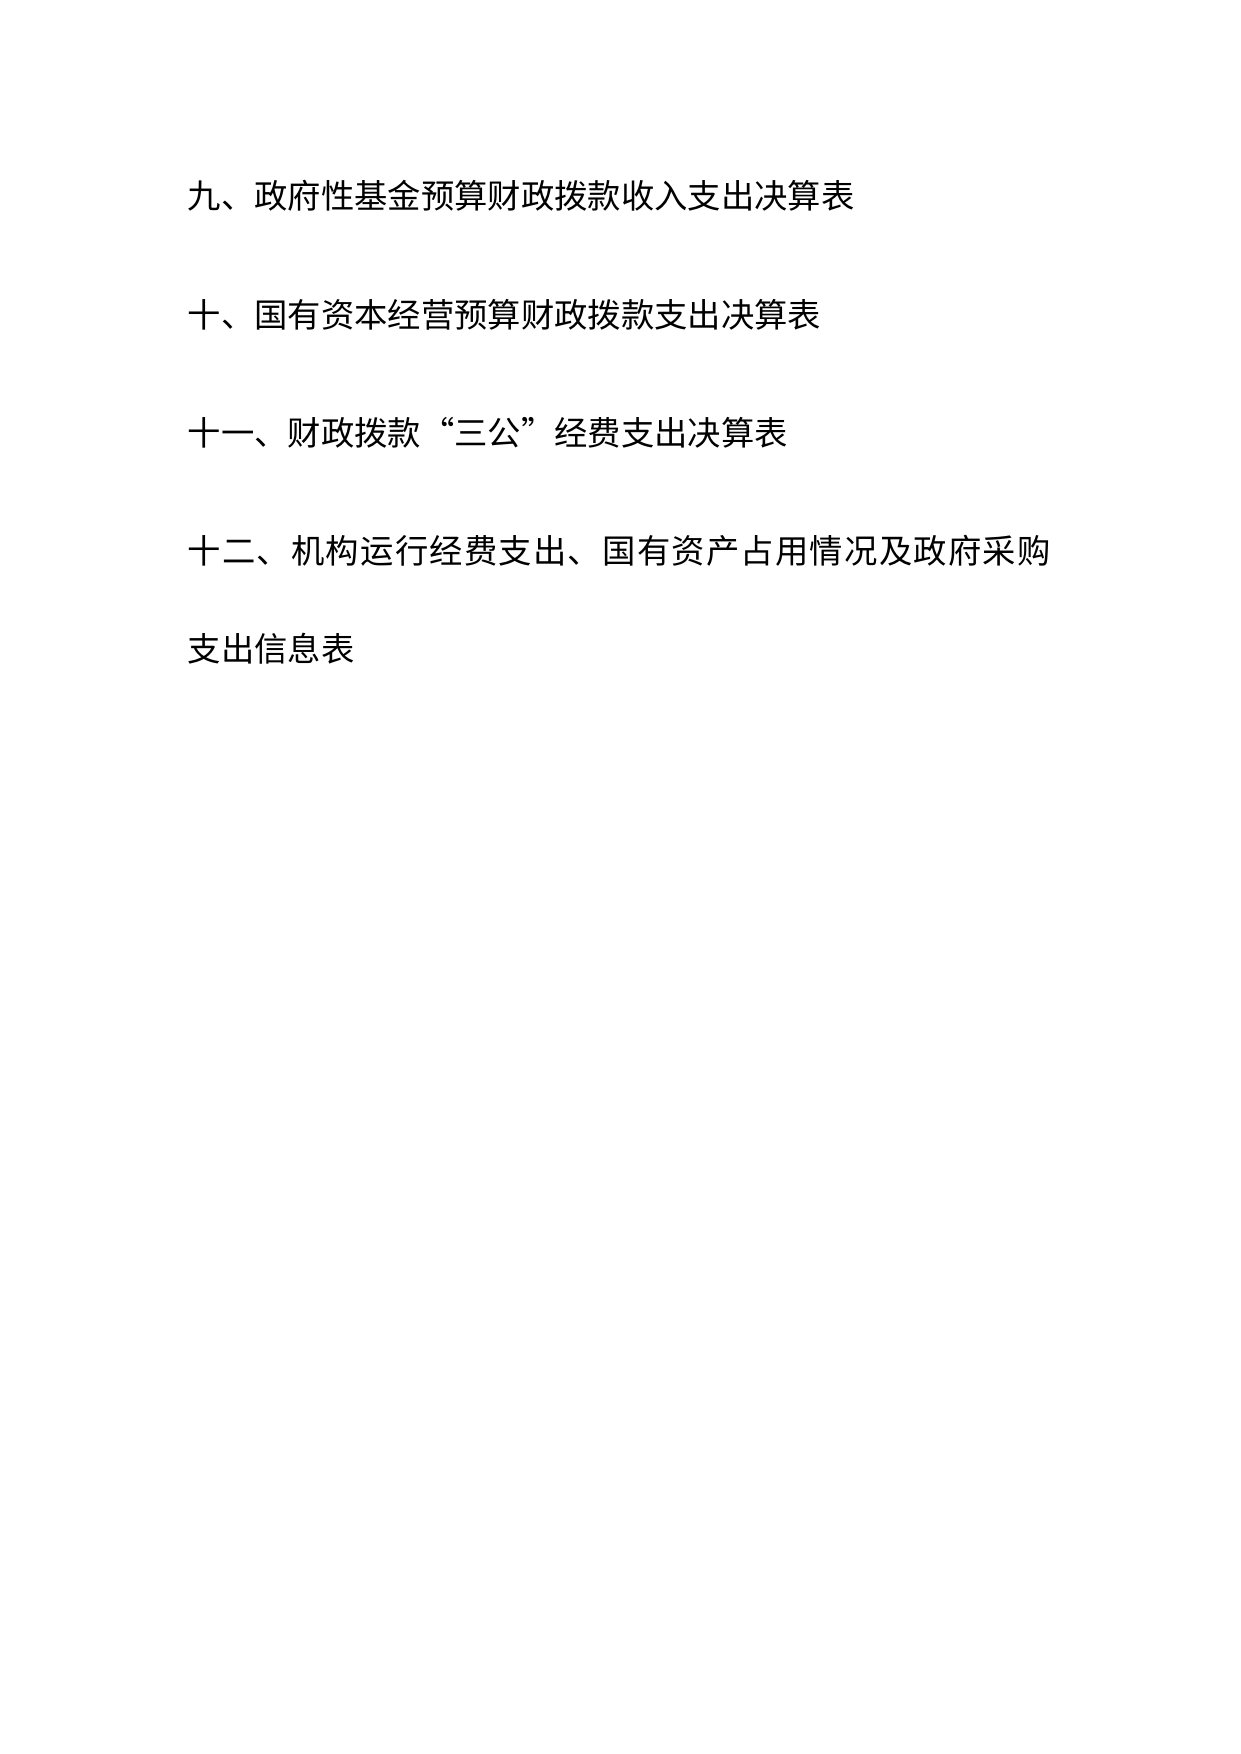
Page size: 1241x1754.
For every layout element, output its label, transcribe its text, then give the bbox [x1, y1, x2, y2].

text 九、政府性基金预算财政拨款收入支出决算表 [187, 162, 1053, 227]
text 十、国有资本经营预算财政拨款支出决算表 [187, 280, 1053, 345]
text 十二、机构运行经费支出、国有资产占用情况及政府采购支出信息表 [187, 517, 1053, 679]
text 十一、财政拨款“三公”经费支出决算表 [187, 398, 1053, 463]
